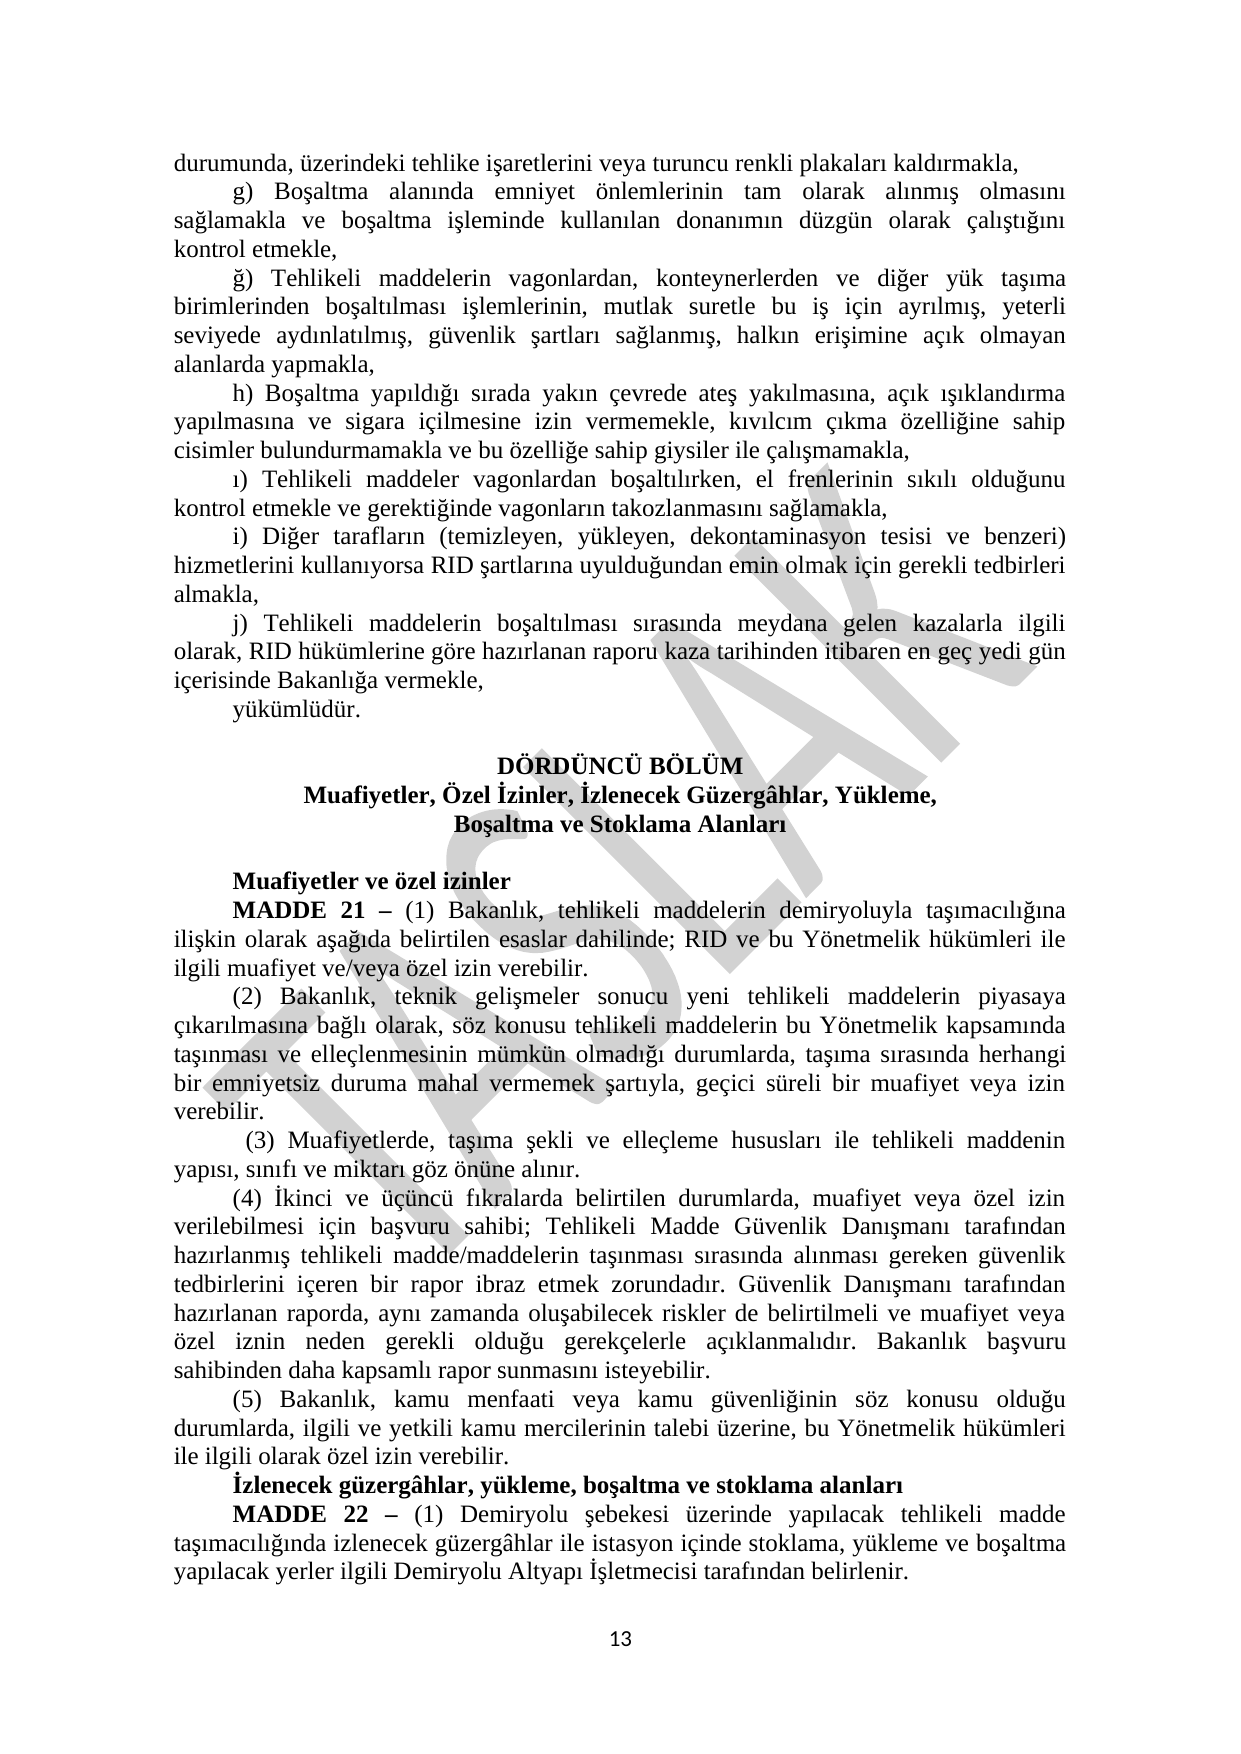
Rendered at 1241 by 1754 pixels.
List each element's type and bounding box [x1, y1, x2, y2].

table_header [148, 148, 1093, 1585]
